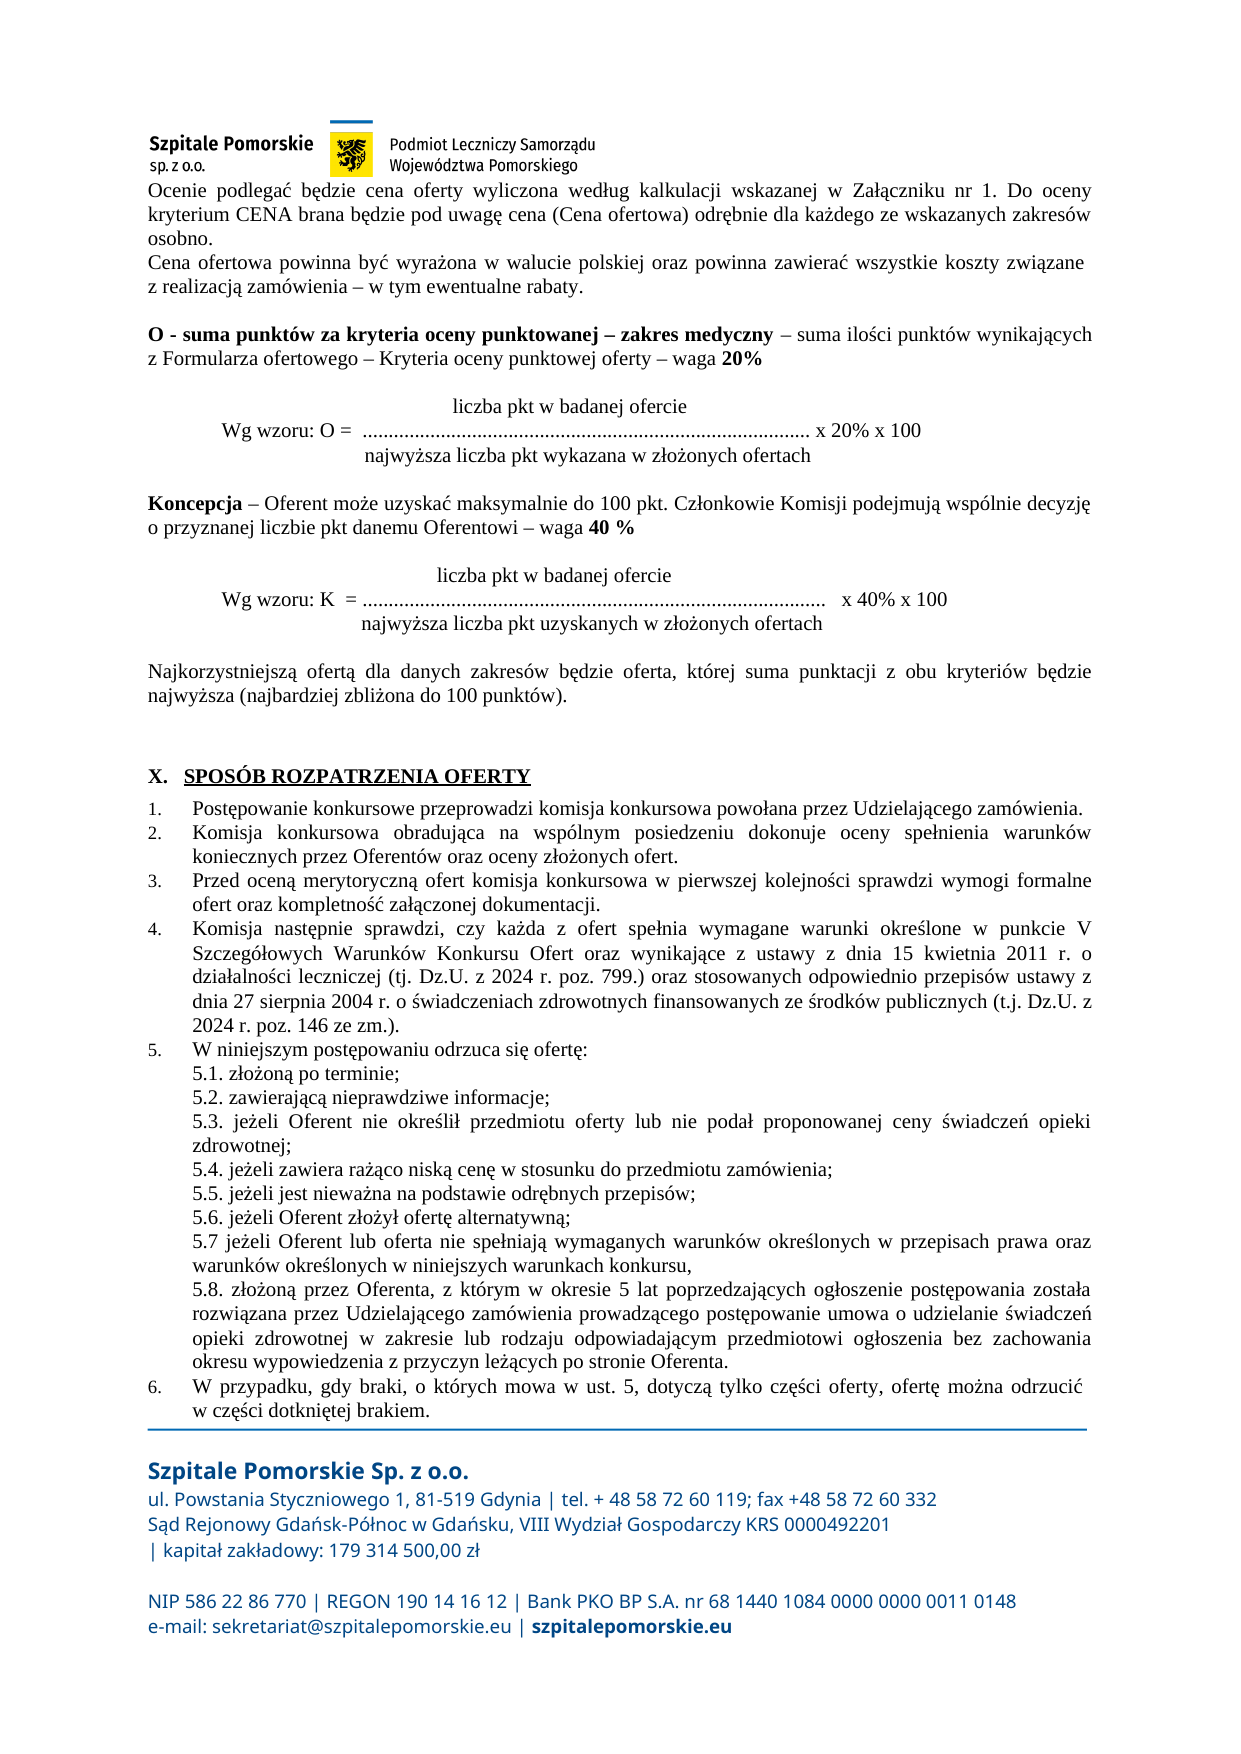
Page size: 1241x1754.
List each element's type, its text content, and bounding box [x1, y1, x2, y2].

text 5.2. zawierającą nieprawdziwe informacje; [192, 1085, 1093, 1109]
text liczba pkt w badanej ofercie [334, 394, 1093, 418]
text Cena ofertowa powinna być wyrażona w walucie polskiej oraz powinna zawierać wszystkie koszty związane z realizacją zamówienia – w tym ewentualne rabaty. [148, 250, 1093, 298]
list Przed oceną merytoryczną ofert komisja konkursowa w pierwszej kolejności sprawdzi wymogi formalne ofert oraz kompletność załączonej dokumentacji. [148, 868, 1093, 916]
text 5.4. jeżeli zawiera rażąco niską cenę w stosunku do przedmiotu zamówienia; [192, 1157, 1093, 1181]
text liczba pkt w badanej ofercie [369, 563, 1093, 587]
text O - suma punktów za kryteria oceny punktowanej – zakres medyczny – suma ilości punktów wynikających z Formularza ofertowego – Kryteria oceny punktowej oferty – waga 20% [148, 322, 1093, 370]
list W przypadku, gdy braki, o których mowa w ust. 5, dotyczą tylko części oferty, ofertę można odrzucić w części dotkniętej brakiem. [148, 1373, 1093, 1422]
text Wg wzoru: K = ......................................................................................... x 40% x 100 [148, 587, 1093, 611]
text 5.7 jeżeli Oferent lub oferta nie spełniają wymaganych warunków określonych w przepisach prawa oraz warunków określonych w niniejszych warunkach konkursu, [192, 1229, 1093, 1277]
text najwyższa liczba pkt uzyskanych w złożonych ofertach [148, 611, 1093, 635]
text Wg wzoru: O = ...................................................................................... x 20% x 100 [148, 418, 1093, 442]
text Najkorzystniejszą ofertą dla danych zakresów będzie oferta, której suma punktacji z obu kryteriów będzie najwyższa (najbardziej zbliżona do 100 punktów). [148, 659, 1093, 707]
text 5.1. złożoną po terminie; [192, 1061, 1093, 1085]
list W niniejszym postępowaniu odrzuca się ofertę: [148, 1037, 1093, 1061]
text 5.6. jeżeli Oferent złożył ofertę alternatywną; [192, 1205, 1093, 1229]
picture [147, 118, 596, 178]
text X. SPOSÓB ROZPATRZENIA OFERTY [148, 764, 1093, 788]
list Komisja następnie sprawdzi, czy każda z ofert spełnia wymagane warunki określone w punkcie V Szczegółowych Warunków Konkursu Ofert oraz wynikające z ustawy z dnia 15 kwietnia 2011 r. o działalności leczniczej (tj. Dz.U. z 2024 r. poz. 799.) oraz stosowanych odpowiednio przepisów ustawy z dnia 27 sierpnia 2004 r. o świadczeniach zdrowotnych finansowanych ze środków publicznych (t.j. Dz.U. z 2024 r. poz. 146 ze zm.). [148, 916, 1093, 1037]
list Postępowanie konkursowe przeprowadzi komisja konkursowa powołana przez Udzielającego zamówienia. [148, 796, 1093, 820]
text Koncepcja – Oferent może uzyskać maksymalnie do 100 pkt. Członkowie Komisji podejmują wspólnie decyzję o przyznanej liczbie pkt danemu Oferentowi – waga 40 % [148, 491, 1093, 539]
text Ocenie podlegać będzie cena oferty wyliczona według kalkulacji wskazanej w Załączniku nr 1. Do oceny kryterium CENA brana będzie pod uwagę cena (Cena ofertowa) odrębnie dla każdego ze wskazanych zakresów osobno. [148, 178, 1093, 250]
text 5.5. jeżeli jest nieważna na podstawie odrębnych przepisów; [192, 1181, 1093, 1205]
text najwyższa liczba pkt wykazana w złożonych ofertach [260, 442, 1093, 467]
list Komisja konkursowa obradująca na wspólnym posiedzeniu dokonuje oceny spełnienia warunków koniecznych przez Oferentów oraz oceny złożonych ofert. [148, 820, 1093, 868]
text 5.8. złożoną przez Oferenta, z którym w okresie 5 lat poprzedzających ogłoszenie postępowania została rozwiązana przez Udzielającego zamówienia prowadzącego postępowanie umowa o udzielanie świadczeń opieki zdrowotnej w zakresie lub rodzaju odpowiadającym przedmiotowi ogłoszenia bez zachowania okresu wypowiedzenia z przyczyn leżących po stronie Oferenta. [192, 1277, 1093, 1373]
text 5.3. jeżeli Oferent nie określił przedmiotu oferty lub nie podał proponowanej ceny świadczeń opieki zdrowotnej; [192, 1109, 1093, 1157]
